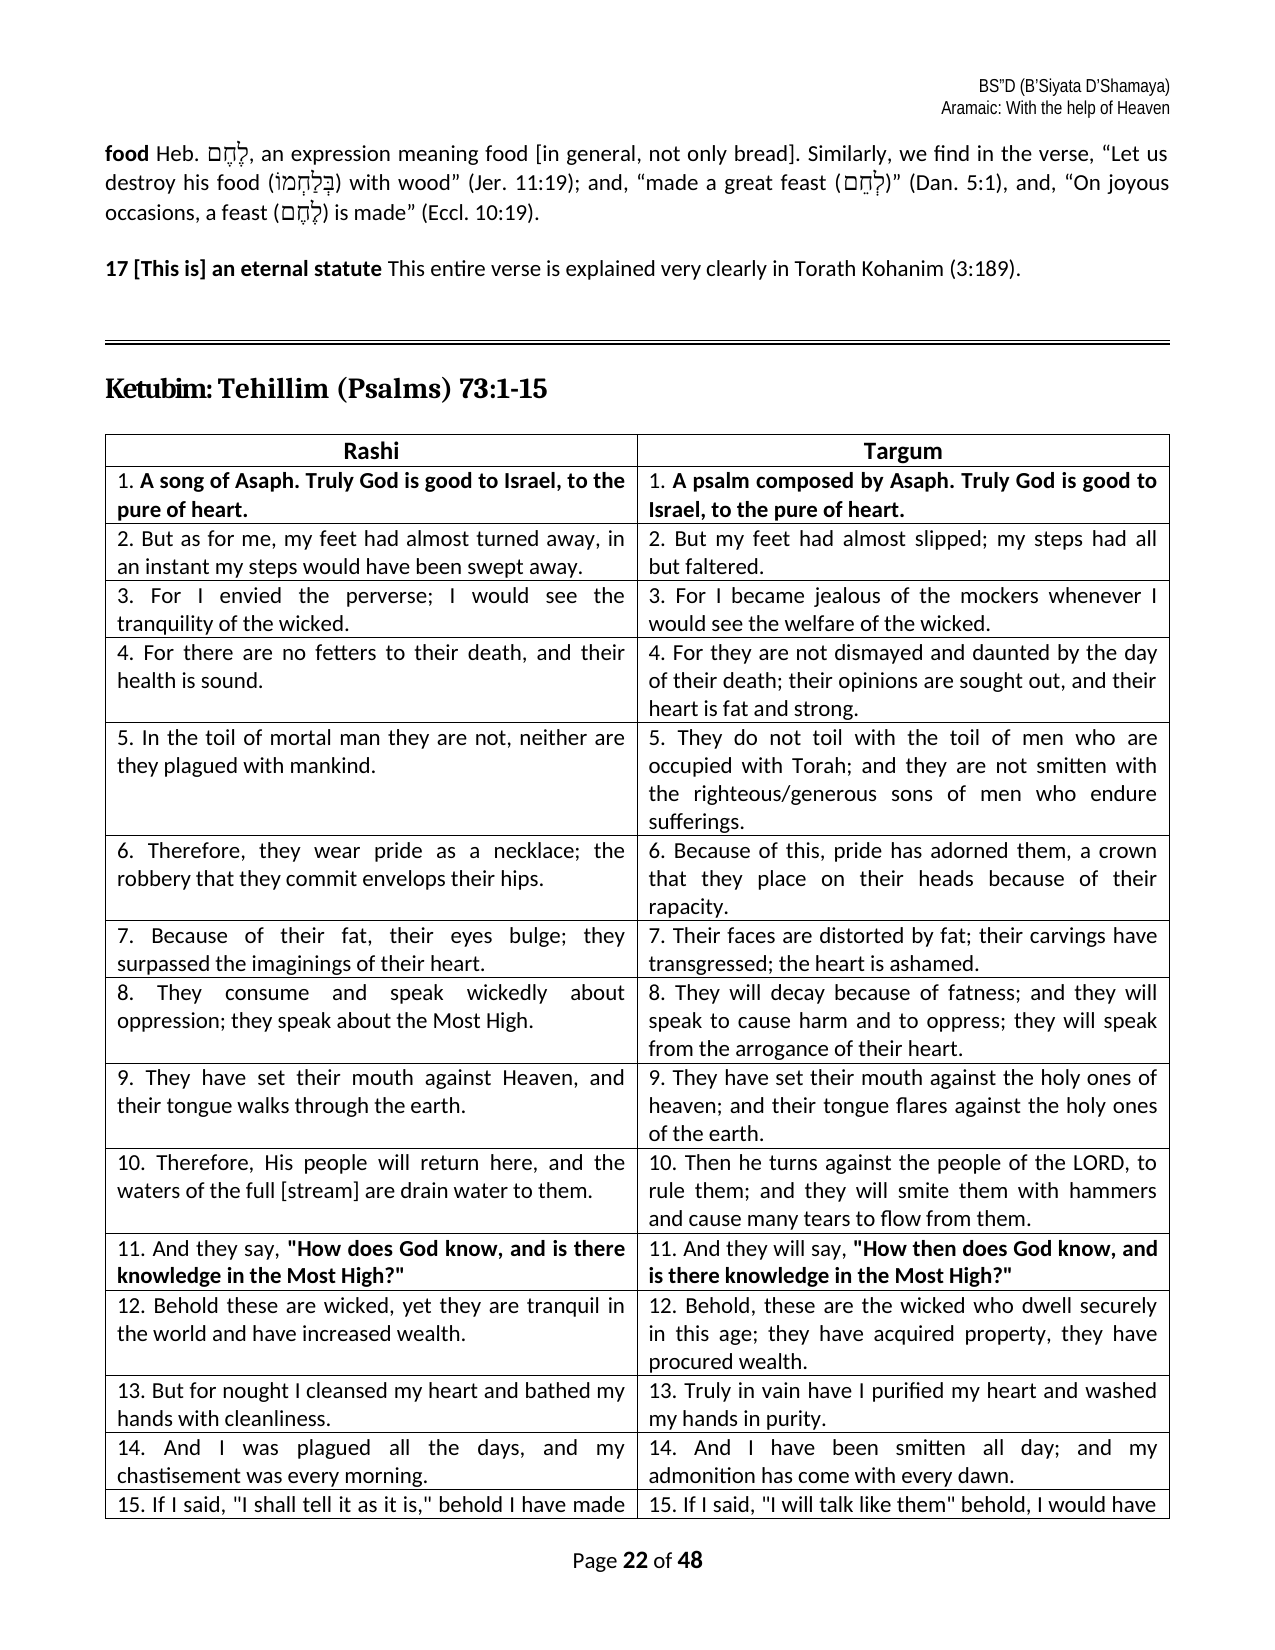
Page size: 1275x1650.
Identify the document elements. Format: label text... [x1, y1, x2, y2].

table_cell 13. Truly in vain have I purified my heart and washed my hands in purity. [638, 1376, 1169, 1432]
table_cell 8. They will decay because of fatness; and they will speak to cause harm and to oppress; they will speak from the arrogance of their heart. [638, 978, 1169, 1062]
table_cell 1. A song of Asaph. Truly God is good to Israel, to the pure of heart. [106, 467, 637, 523]
table_cell 7. Because of their fat, their eyes bulge; they surpassed the imaginings of their heart. [106, 921, 637, 977]
table_header Targum [638, 435, 1169, 466]
table_cell 2. But as for me, my feet had almost turned away, in an instant my steps would have been swept away. [106, 524, 637, 580]
text 17 [This is] an eternal statute This entire verse is explained very clearly in Torath Kohanim (3:189). [105, 254, 1170, 282]
table_cell 9. They have set their mouth against the holy ones of heaven; and their tongue flares against the holy ones of the earth. [638, 1064, 1169, 1147]
table_cell 10. Therefore, His people will return here, and the waters of the full [stream] are drain water to them. [106, 1149, 637, 1233]
table_cell 10. Then he turns against the people of the LORD, to rule them; and they will smite them with hammers and cause many tears to flow from them. [638, 1149, 1169, 1233]
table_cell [638, 1490, 1169, 1518]
table_cell 5. In the toil of mortal man they are not, neither are they plagued with mankind. [106, 723, 637, 835]
table_cell 8. They consume and speak wickedly about oppression; they speak about the Most High. [106, 978, 637, 1062]
table_cell 11. And they say, "How does God know, and is there knowledge in the Most High?" [106, 1234, 637, 1290]
text Ketubim: Tehillim (Psalms) 73:1-15 [105, 372, 1170, 406]
table_cell 6. Therefore, they wear pride as a necklace; the robbery that they commit envelops their hips. [106, 836, 637, 920]
table_cell 14. And I was plagued all the days, and my chastisement was every morning. [106, 1433, 637, 1489]
table_cell 3. For I envied the perverse; I would see the tranquility of the wicked. [106, 581, 637, 637]
table_cell 3. For I became jealous of the mockers whenever I would see the welfare of the wicked. [638, 581, 1169, 637]
text food Heb. לֶחֶם, an expression meaning food [in general, not only bread]. Similarly, we find in the verse, “Let us destroy his food (בְּלַחְמוֹ) with wood” (Jer. 11:19); and, “made a great feast (לְחֵם)” (Dan. 5:1), and, “On joyous occasions, a feast (לֶחֶם) is made” (Eccl. 10:19). [105, 138, 1170, 226]
table_cell 7. Their faces are distorted by fat; their carvings have transgressed; the heart is ashamed. [638, 921, 1169, 977]
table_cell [106, 1490, 637, 1518]
table_cell 5. They do not toil with the toil of men who are occupied with Torah; and they are not smitten with the righteous/generous sons of men who endure sufferings. [638, 723, 1169, 835]
table_cell 12. Behold, these are the wicked who dwell securely in this age; they have acquired property, they have procured wealth. [638, 1291, 1169, 1375]
table_cell 9. They have set their mouth against Heaven, and their tongue walks through the earth. [106, 1064, 637, 1147]
table_cell 6. Because of this, pride has adorned them, a crown that they place on their heads because of their rapacity. [638, 836, 1169, 920]
table_header Rashi [106, 435, 637, 466]
table_cell 14. And I have been smitten all day; and my admonition has come with every dawn. [638, 1433, 1169, 1489]
table_cell 12. Behold these are wicked, yet they are tranquil in the world and have increased wealth. [106, 1291, 637, 1375]
table_cell 4. For they are not dismayed and daunted by the day of their death; their opinions are sought out, and their heart is fat and strong. [638, 638, 1169, 722]
table_cell 2. But my feet had almost slipped; my steps had all but faltered. [638, 524, 1169, 580]
table_cell 1. A psalm composed by Asaph. Truly God is good to Israel, to the pure of heart. [638, 467, 1169, 523]
table_cell 4. For there are no fetters to their death, and their health is sound. [106, 638, 637, 722]
table_cell 13. But for nought I cleansed my heart and bathed my hands with cleanliness. [106, 1376, 637, 1432]
table_cell 11. And they will say, "How then does God know, and is there knowledge in the Most High?" [638, 1234, 1169, 1290]
